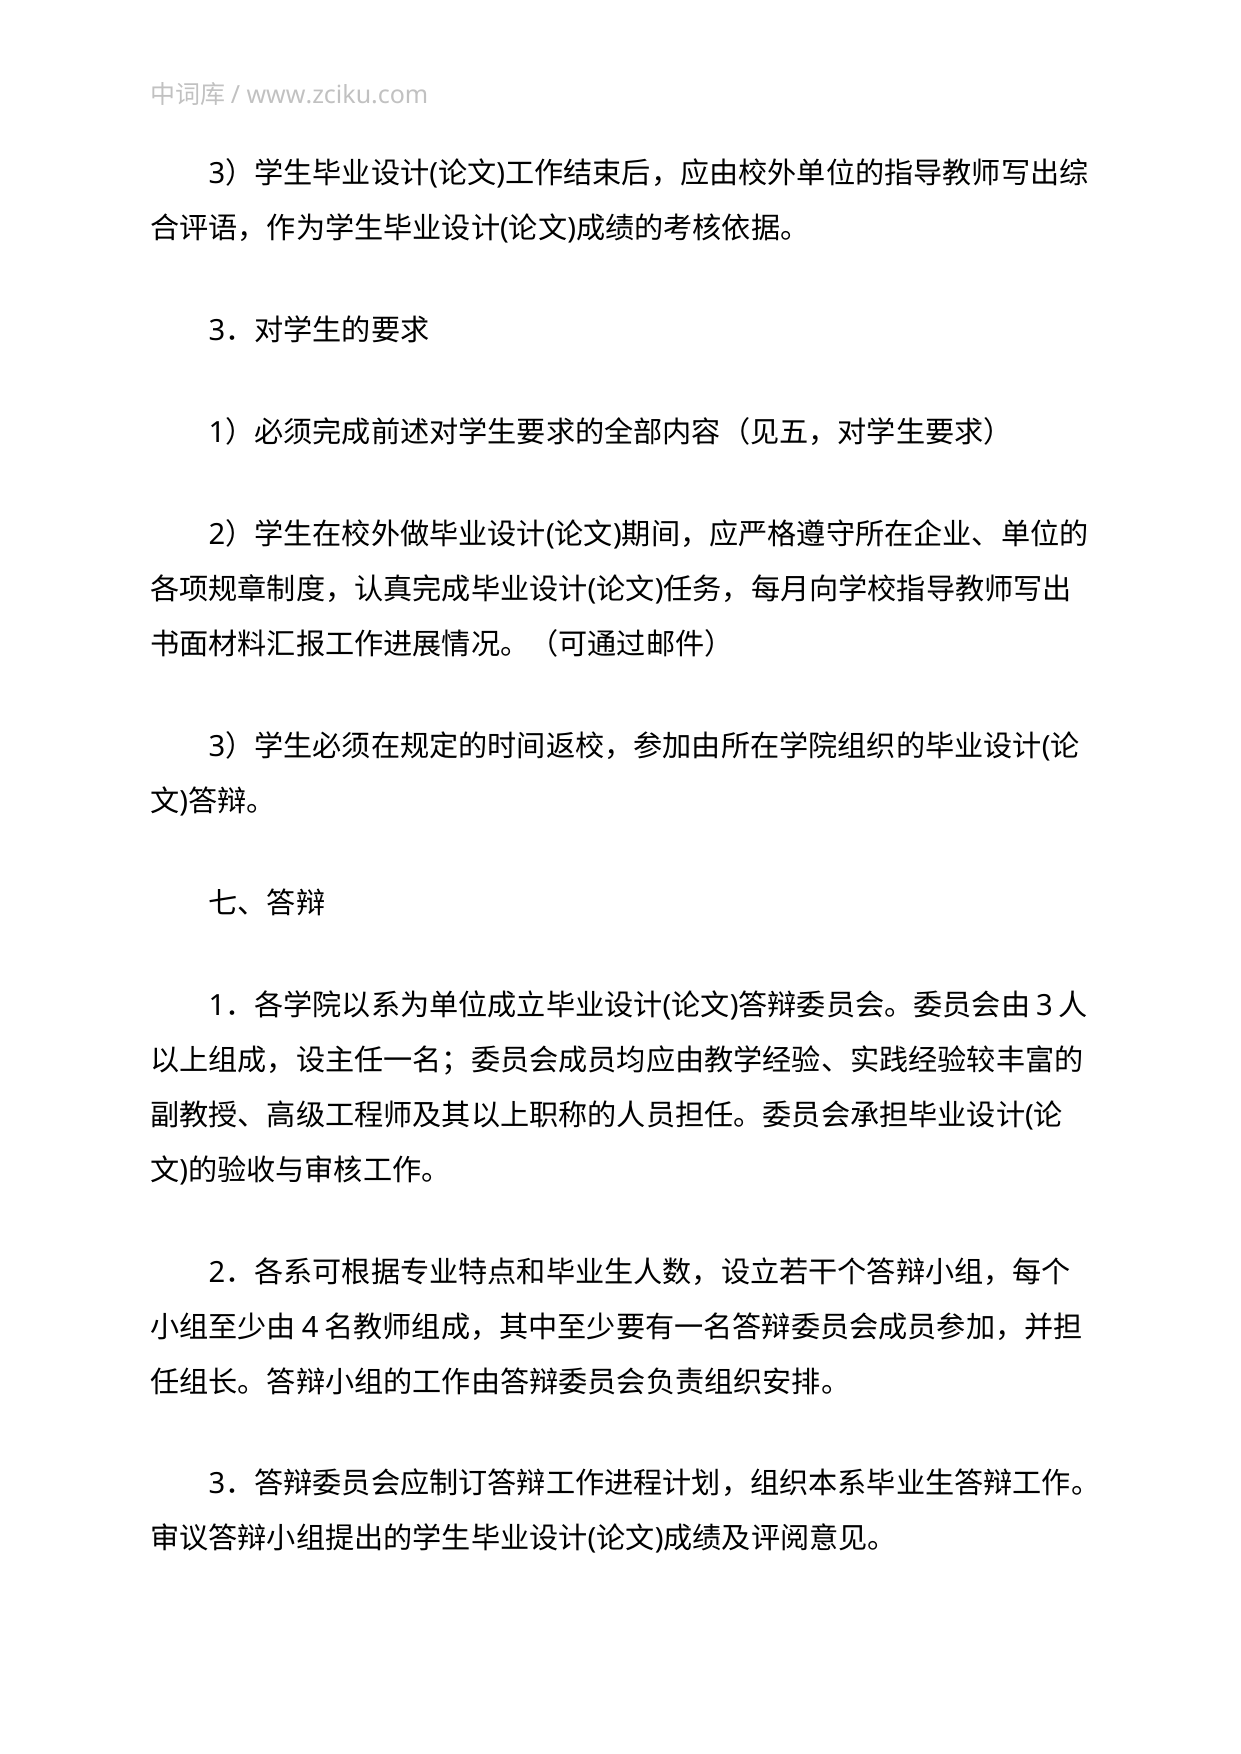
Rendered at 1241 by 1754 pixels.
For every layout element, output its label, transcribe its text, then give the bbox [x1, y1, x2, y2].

text 3．答辩委员会应制订答辩工作进程计划，组织本系毕业生答辩工作。审议答辩小组提出的学生毕业设计(论文)成绩及评阅意见。 [150, 1460, 1090, 1557]
text 3）学生毕业设计(论文)工作结束后，应由校外单位的指导教师写出综合评语，作为学生毕业设计(论文)成绩的考核依据。 [150, 150, 1090, 247]
text 3）学生必须在规定的时间返校，参加由所在学院组织的毕业设计(论文)答辩。 [150, 723, 1090, 820]
text 2．各系可根据专业特点和毕业生人数，设立若干个答辩小组，每个小组至少由4名教师组成，其中至少要有一名答辩委员会成员参加，并担任组长。答辩小组的工作由答辩委员会负责组织安排。 [150, 1248, 1090, 1401]
text 1）必须完成前述对学生要求的全部内容（见五，对学生要求） [150, 409, 1090, 451]
text 3．对学生的要求 [150, 307, 1090, 349]
text 七、答辩 [150, 880, 1090, 922]
text 1．各学院以系为单位成立毕业设计(论文)答辩委员会。委员会由3人以上组成，设主任一名；委员会成员均应由教学经验、实践经验较丰富的副教授、高级工程师及其以上职称的人员担任。委员会承担毕业设计(论文)的验收与审核工作。 [150, 981, 1090, 1189]
text 2）学生在校外做毕业设计(论文)期间，应严格遵守所在企业、单位的各项规章制度，认真完成毕业设计(论文)任务，每月向学校指导教师写出书面材料汇报工作进展情况。（可通过邮件） [150, 511, 1090, 663]
